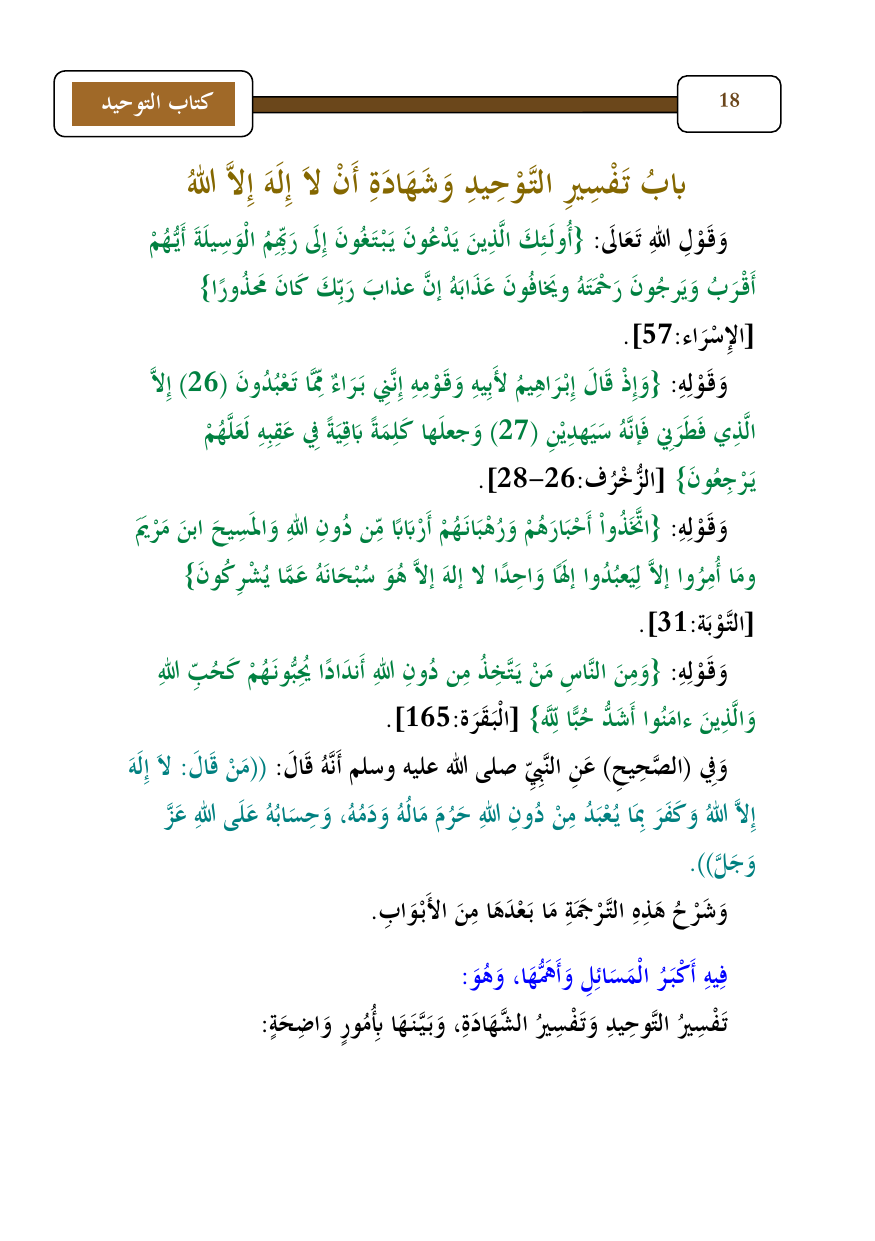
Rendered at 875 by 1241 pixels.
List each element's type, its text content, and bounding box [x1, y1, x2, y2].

text تَفْسِيرُ التَّوحِيدِ وَتَفْسِيرُ الشَّهَادَةِ، وَبَيَّنَهَا بِأُمُورٍ وَاضِحَةٍ: [118, 1001, 756, 1049]
text وَفِي (الصَّحِيحِ) عَنِ النَّبِيِّ صلى الله عليه وسلم أَنَّهُ قَالَ: ((مَنْ قَالَ: لاَ إِلَهَ إِلاَّ اللهُ وَكَفَرَ بِمَا يُعْبَدُ مِنْ دُونِ اللهِ حَرُمَ مَالُهُ وَدَمُهُ، وَحِسَابُهُ عَلَى اللهِ عَزَّ وَجَلَّ)). [118, 745, 756, 888]
text وَقَوْلِهِ: {وَمِنَ النَّاسِ مَنْ يَتَّخِذُ مِن دُونِ اللهِ أَندَادًا يُحِبُّونَهُمْ كَحُبِّ اللهِ وَالَّذِينَ ءامَنُوا أَشَدُّ حُبًّا لِّلَّه} [الْبَقَرَة:165]. [118, 649, 756, 745]
subtitle بابُ تَفْسِيرِ التَّوْحِيدِ وَشَهَادَةِ أَنْ لاَ إِلَهَ إِلاَّ اللهُ [118, 154, 756, 218]
text وَقَوْلِهِ: {اتَّخَذُواْ أَحْبَارَهُمْ وَرُهْبَانَهُمْ أَرْبَابًا مِّن دُونِ اللهِ وَالمَسِيحَ ابنَ مَرْيَمَ ومَا أُمِرُوا إلاَّ لِيَعبُدُوا إلَهًا وَاحِدًا لا إلهَ إلاَّ هُوَ سُبْحَانَهُ عَمَّا يُشْرِكُونَ} [التَّوْبَة:31]. [118, 505, 756, 649]
text وَقَوْلِهِ: {وَإِذْ قَالَ إِبْرَاهِيمُ لأَبِيهِ وَقَوْمِهِ إِنَّنِي بَرَاءٌ مِّمَّا تَعْبُدُونَ (26) إِلاَّ الَّذِي فَطَرَنِي فَإنَّهُ سَيَهدِيْنِ (27) وَجعلَها كَلِمَةً بَاقِيَةً فِي عَقِبِهِ لَعَلَّهُمْ يَرْجِعُونَ} [الزُّخْرُف:26-28]. [118, 361, 756, 505]
text وَشَرْحُ هَذِهِ التَّرْجَمَةِ مَا بَعْدَهَا مِنَ الأَبْوَابِ. [118, 888, 756, 936]
text وَقَوْلِ اللهِ تَعَالَى: {أُولَـئِكَ الَّذِينَ يَدْعُونَ يَبْتَغُونَ إِلَى رَبِّهِمُ الْوَسِيلَةَ أَيُّهُمْ أَقْرَبُ وَيَرجُونَ رَحْمَتَهُ ويَخافُونَ عَذَابَهُ إنَّ عذابَ رَبِّكَ كَانَ مَحذُورًا} [الإِسْرَاء:57]. [118, 218, 756, 361]
subtitle فِيهِ أَكْبَرُ الْمَسَائِلِ وَأَهَمُّهَا، وَهُوَ: [118, 953, 756, 1001]
